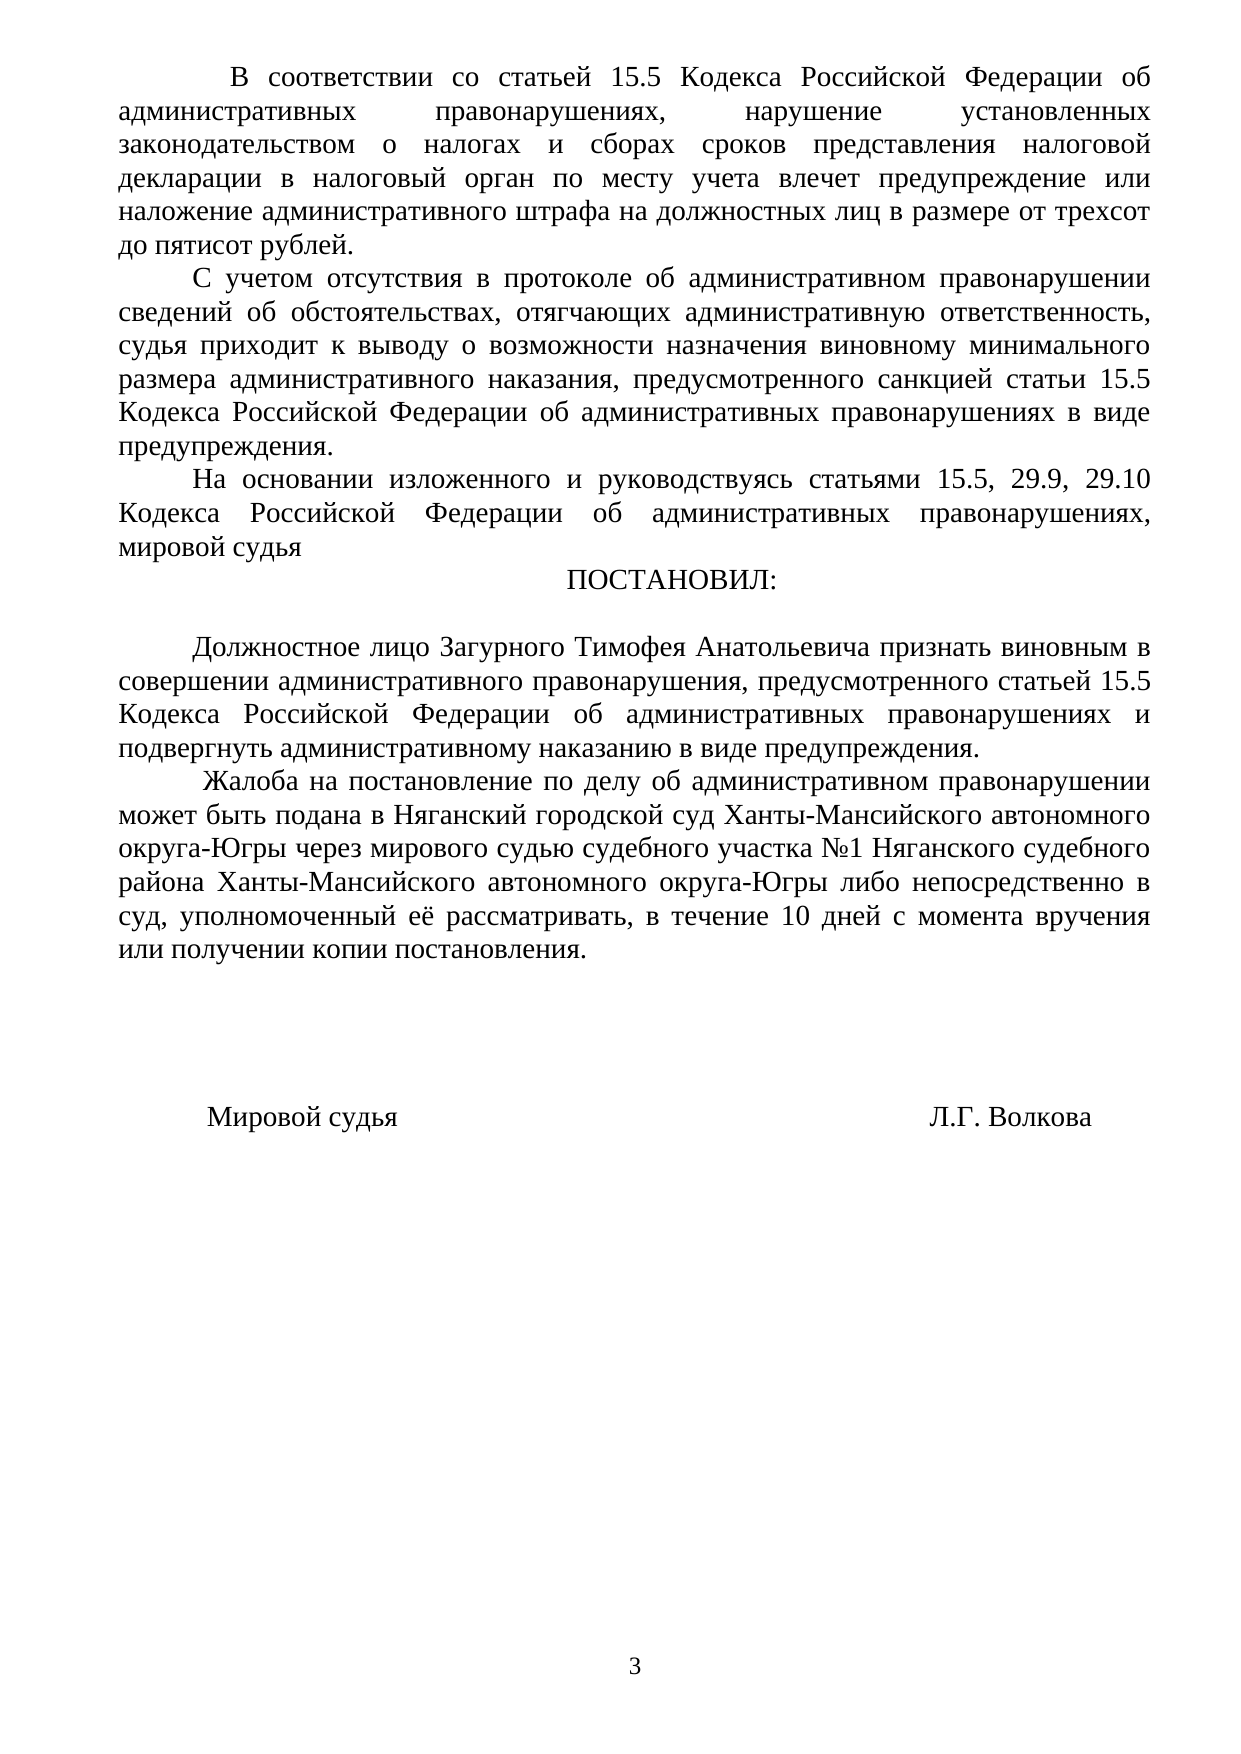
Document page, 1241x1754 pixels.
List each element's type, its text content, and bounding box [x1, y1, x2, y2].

text С учетом отсутствия в протоколе об административном правонарушении сведений об обстоятельствах, отягчающих административную ответственность, судья приходит к выводу о возможности назначения виновному минимального размера административного наказания, предусмотренного санкцией статьи 15.5 Кодекса Российской Федерации об административных правонарушениях в виде предупреждения. [118, 260, 1152, 462]
text На основании изложенного и руководствуясь статьями 15.5, 29.9, 29.10 Кодекса Российской Федерации об административных правонарушениях, мировой судья [118, 462, 1152, 562]
text Должностное лицо Загурного Тимофея Анатольевича признать виновным в совершении административного правонарушения, предусмотренного статьей 15.5 Кодекса Российской Федерации об административных правонарушениях и подвергнуть административному наказанию в виде предупреждения. [118, 629, 1152, 763]
text ПОСТАНОВИЛ: [118, 562, 1152, 596]
text В соответствии со статьей 15.5 Кодекса Российской Федерации об административных правонарушениях, нарушение установленных законодательством о налогах и сборах сроков представления налоговой декларации в налоговый орган по месту учета влечет предупреждение или наложение административного штрафа на должностных лиц в размере от трехсот до пятисот рублей. [118, 59, 1152, 260]
text Жалоба на постановление по делу об административном правонарушении может быть подана в Няганский городской суд Ханты-Мансийского автономного округа-Югры через мирового судью судебного участка №1 Няганского судебного района Ханты-Мансийского автономного округа-Югры либо непосредственно в суд, уполномоченный её рассматривать, в течение 10 дней с момента вручения или получении копии постановления. [118, 763, 1152, 965]
text Мировой судья Л.Г. Волкова [118, 1099, 1152, 1132]
